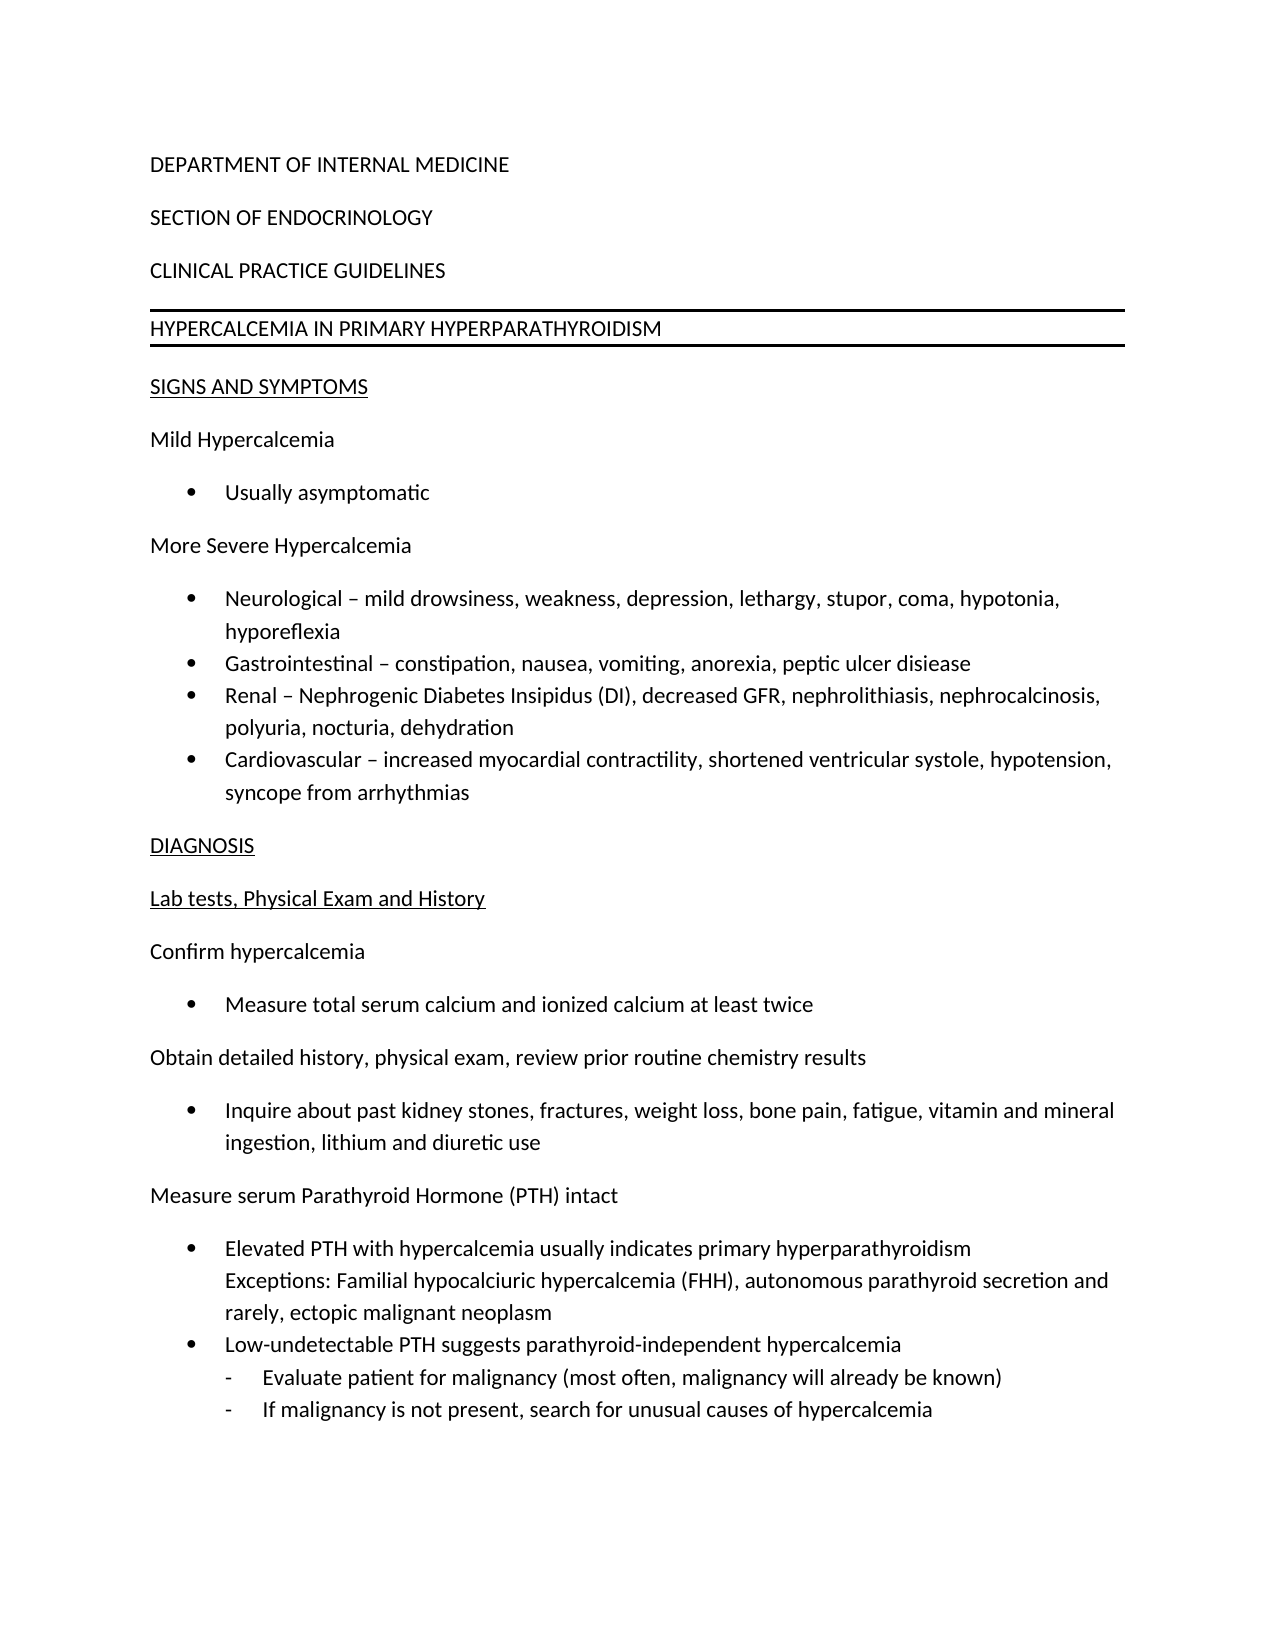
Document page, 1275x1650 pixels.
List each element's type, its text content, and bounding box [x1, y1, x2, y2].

text DIAGNOSIS [150, 831, 1125, 859]
list Measure total serum calcium and ionized calcium at least twice [187, 990, 1125, 1018]
text Measure serum Parathyroid Hormone (PTH) intact [150, 1181, 1125, 1209]
list Cardiovascular – increased myocardial contractility, shortened ventricular systole, hypotension, syncope from arrhythmias [187, 746, 1125, 806]
text DEPARTMENT OF INTERNAL MEDICINE [150, 150, 1125, 178]
text Obtain detailed history, physical exam, review prior routine chemistry results [150, 1043, 1125, 1071]
list Renal – Nephrogenic Diabetes Insipidus (DI), decreased GFR, nephrolithiasis, nephrocalcinosis, polyuria, nocturia, dehydration [187, 681, 1125, 741]
list Inquire about past kidney stones, fractures, weight loss, bone pain, fatigue, vitamin and mineral ingestion, lithium and diuretic use [187, 1096, 1125, 1156]
list If malignancy is not present, search for unusual causes of hypercalcemia [225, 1395, 1125, 1423]
text Lab tests, Physical Exam and History [150, 884, 1125, 912]
list Elevated PTH with hypercalcemia usually indicates primary hyperparathyroidism [187, 1234, 1125, 1262]
list Gastrointestinal – constipation, nausea, vomiting, anorexia, peptic ulcer disiease [187, 649, 1125, 677]
text Mild Hypercalcemia [150, 426, 1125, 453]
list Exceptions: Familial hypocalciuric hypercalcemia (FHH), autonomous parathyroid secretion and rarely, ectopic malignant neoplasm [225, 1266, 1125, 1326]
list Usually asymptomatic [187, 478, 1125, 507]
list Evaluate patient for malignancy (most often, malignancy will already be known) [225, 1363, 1125, 1391]
list Low-undetectable PTH suggests parathyroid-independent hypercalcemia [187, 1331, 1125, 1359]
text More Severe Hypercalcemia [150, 532, 1125, 559]
text Confirm hypercalcemia [150, 937, 1125, 965]
list Neurological – mild drowsiness, weakness, depression, lethargy, stupor, coma, hypotonia, hyporeflexia [187, 584, 1125, 645]
text SECTION OF ENDOCRINOLOGY [150, 203, 1125, 231]
text SIGNS AND SYMPTOMS [150, 372, 1125, 401]
text CLINICAL PRACTICE GUIDELINES [150, 256, 1125, 284]
text HYPERCALCEMIA IN PRIMARY HYPERPARATHYROIDISM [150, 312, 1125, 344]
